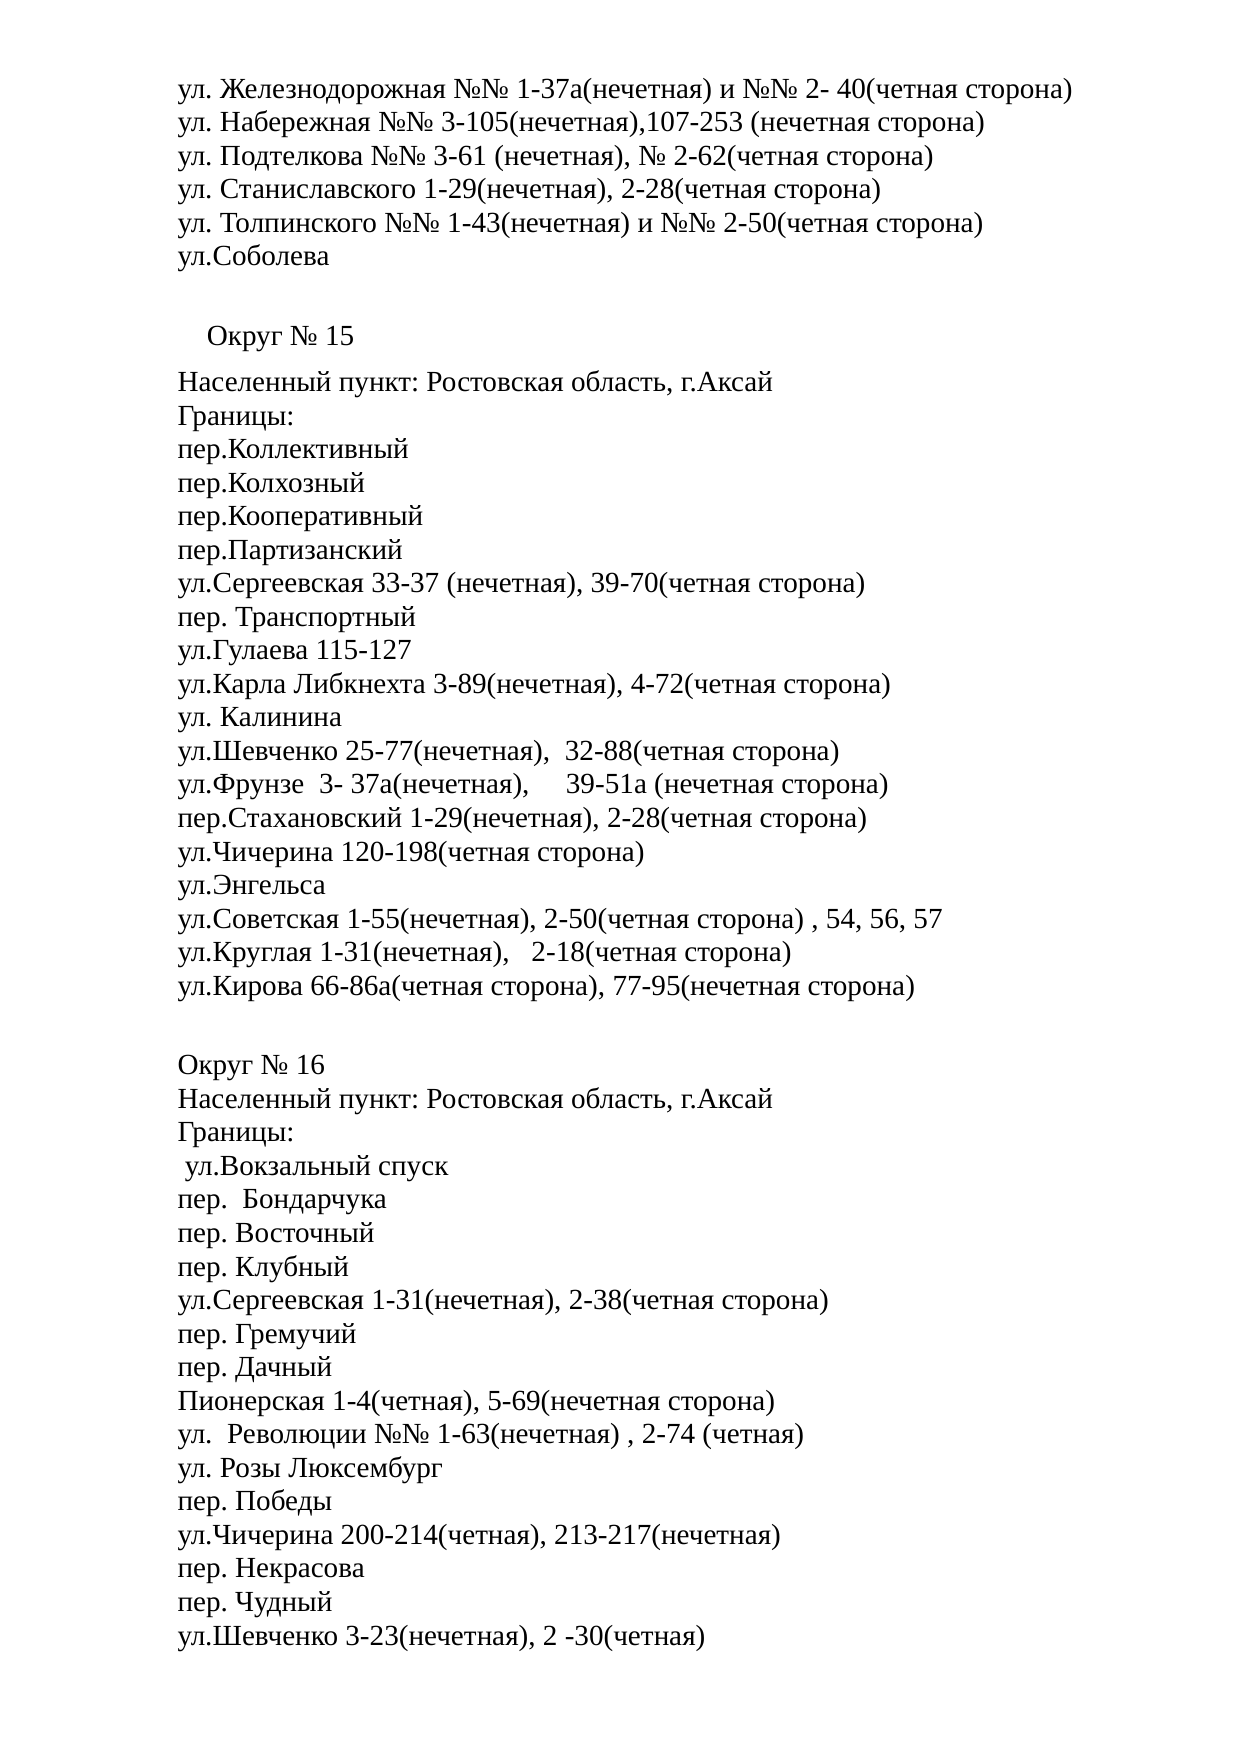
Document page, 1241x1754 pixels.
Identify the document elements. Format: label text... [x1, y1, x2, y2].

text пер. Восточный [177, 1215, 1152, 1249]
text ул.Вокзальный спуск [177, 1148, 1152, 1182]
text пер. Дачный [177, 1349, 1152, 1383]
text ул. Железнодорожная №№ 1-37а(нечетная) и №№ 2- 40(четная сторона) [177, 71, 1152, 104]
text ул.Кирова 66-86а(четная сторона), 77-95(нечетная сторона) [177, 968, 1152, 1001]
text пер.Кооперативный [177, 498, 1152, 532]
text пер.Стахановский 1-29(нечетная), 2-28(четная сторона) [177, 800, 1152, 834]
text пер. Транспортный [177, 599, 1152, 632]
text Округ № 16 [177, 1047, 1152, 1081]
text ул.Гулаева 115-127 [177, 632, 1152, 666]
text ул.Карла Либкнехта 3-89(нечетная), 4-72(четная сторона) [177, 666, 1152, 699]
text ул.Энгельса [177, 867, 1152, 901]
text ул.Шевченко 3-23(нечетная), 2 -30(четная) [177, 1618, 1152, 1651]
text пер. Чудный [177, 1584, 1152, 1618]
text пер. Некрасова [177, 1551, 1152, 1584]
text ул.Сергеевская 1-31(нечетная), 2-38(четная сторона) [177, 1282, 1152, 1316]
text ул.Советская 1-55(нечетная), 2-50(четная сторона) , 54, 56, 57 [177, 901, 1152, 934]
text ул. Набережная №№ 3-105(нечетная),107-253 (нечетная сторона) [177, 104, 1152, 138]
text пер. Гремучий [177, 1316, 1152, 1349]
text пер.Колхозный [177, 465, 1152, 498]
text Границы: [177, 398, 1152, 431]
text ул.Круглая 1-31(нечетная), 2-18(четная сторона) [177, 934, 1152, 968]
text ул. Розы Люксембург [177, 1450, 1152, 1483]
text ул.Чичерина 120-198(четная сторона) [177, 834, 1152, 867]
text Округ № 15 [207, 318, 1152, 352]
text пер. Клубный [177, 1249, 1152, 1282]
text Пионерская 1-4(четная), 5-69(нечетная сторона) [177, 1383, 1152, 1416]
text ул. Толпинского №№ 1-43(нечетная) и №№ 2-50(четная сторона) [177, 205, 1152, 238]
text пер.Партизанский [177, 532, 1152, 565]
text Населенный пункт: Ростовская область, г.Аксай [177, 1081, 1152, 1114]
text ул.Сергеевская 33-37 (нечетная), 39-70(четная сторона) [177, 565, 1152, 599]
text ул. Калинина [177, 699, 1152, 733]
text Границы: [177, 1114, 1152, 1148]
text ул.Шевченко 25-77(нечетная), 32-88(четная сторона) [177, 733, 1152, 767]
text пер. Бондарчука [177, 1182, 1152, 1215]
text ул.Фрунзе 3- 37а(нечетная), 39-51а (нечетная сторона) [177, 767, 1152, 800]
text ул. Революции №№ 1-63(нечетная) , 2-74 (четная) [177, 1416, 1152, 1450]
text ул. Станиславского 1-29(нечетная), 2-28(четная сторона) [177, 171, 1152, 205]
text ул.Чичерина 200-214(четная), 213-217(нечетная) [177, 1517, 1152, 1551]
text ул. Подтелкова №№ 3-61 (нечетная), № 2-62(четная сторона) [177, 138, 1152, 171]
text ул.Соболева [177, 238, 1152, 272]
text Населенный пункт: Ростовская область, г.Аксай [177, 364, 1152, 398]
text пер. Победы [177, 1483, 1152, 1517]
text пер.Коллективный [177, 431, 1152, 465]
